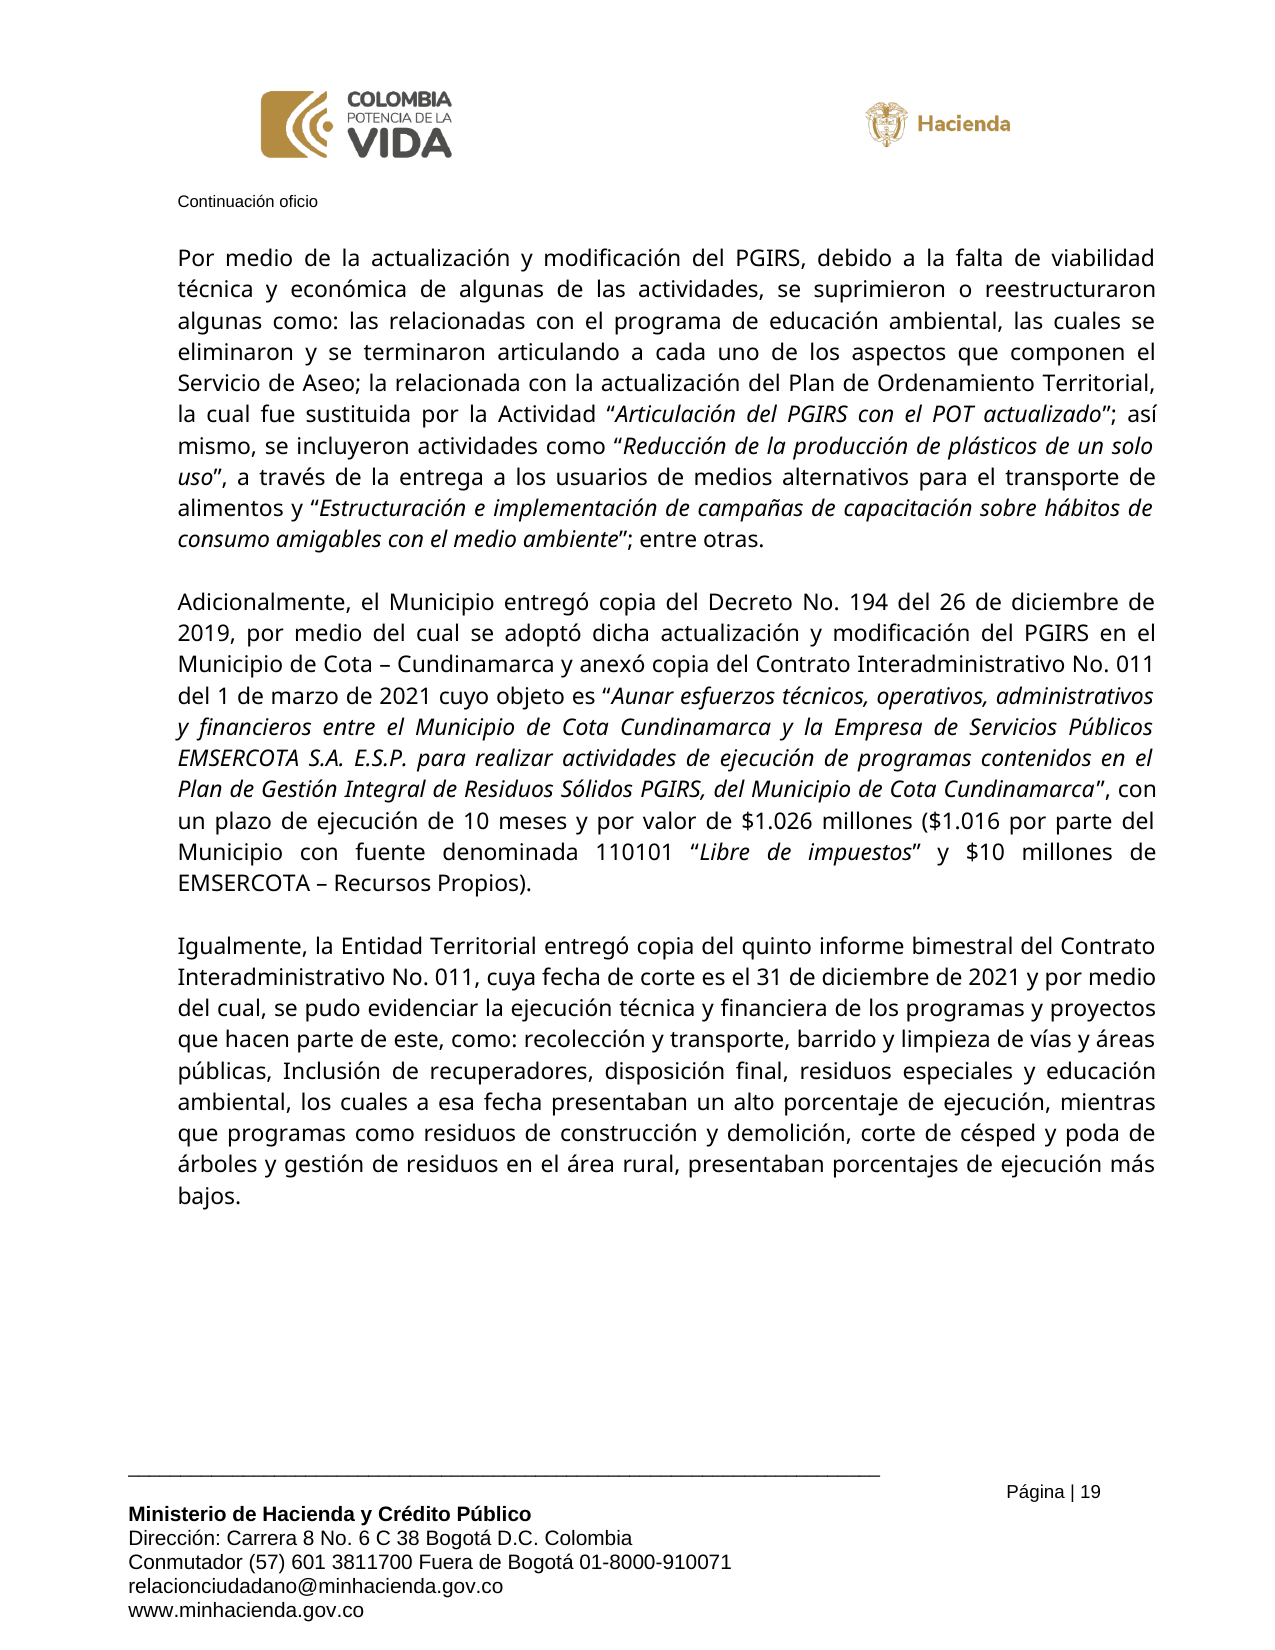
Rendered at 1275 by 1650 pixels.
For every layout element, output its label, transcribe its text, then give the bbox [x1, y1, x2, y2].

text Adicionalmente, el Municipio entregó copia del Decreto No. 194 del 26 de diciembre de 2019, por medio del cual se adoptó dicha actualización y modificación del PGIRS en el Municipio de Cota – Cundinamarca y anexó copia del Contrato Interadministrativo No. 011 del 1 de marzo de 2021 cuyo objeto es “Aunar esfuerzos técnicos, operativos, administrativos y financieros entre el Municipio de Cota Cundinamarca y la Empresa de Servicios Públicos EMSERCOTA S.A. E.S.P. para realizar actividades de ejecución de programas contenidos en el Plan de Gestión Integral de Residuos Sólidos PGIRS, del Municipio de Cota Cundinamarca”, con un plazo de ejecución de 10 meses y por valor de $1.026 millones ($1.016 por parte del Municipio con fuente denominada 110101 “Libre de impuestos” y $10 millones de EMSERCOTA – Recursos Propios). [177, 586, 1157, 898]
picture [177, 57, 1157, 192]
text Por medio de la actualización y modificación del PGIRS, debido a la falta de viabilidad técnica y económica de algunas de las actividades, se suprimieron o reestructuraron algunas como: las relacionadas con el programa de educación ambiental, las cuales se eliminaron y se terminaron articulando a cada uno de los aspectos que componen el Servicio de Aseo; la relacionada con la actualización del Plan de Ordenamiento Territorial, la cual fue sustituida por la Actividad “Articulación del PGIRS con el POT actualizado”; así mismo, se incluyeron actividades como “Reducción de la producción de plásticos de un solo uso”, a través de la entrega a los usuarios de medios alternativos para el transporte de alimentos y “Estructuración e implementación de campañas de capacitación sobre hábitos de consumo amigables con el medio ambiente”; entre otras. [177, 242, 1157, 555]
text Igualmente, la Entidad Territorial entregó copia del quinto informe bimestral del Contrato Interadministrativo No. 011, cuya fecha de corte es el 31 de diciembre de 2021 y por medio del cual, se pudo evidenciar la ejecución técnica y financiera de los programas y proyectos que hacen parte de este, como: recolección y transporte, barrido y limpieza de vías y áreas públicas, Inclusión de recuperadores, disposición final, residuos especiales y educación ambiental, los cuales a esa fecha presentaban un alto porcentaje de ejecución, mientras que programas como residuos de construcción y demolición, corte de césped y poda de árboles y gestión de residuos en el área rural, presentaban porcentajes de ejecución más bajos. [177, 930, 1157, 1211]
